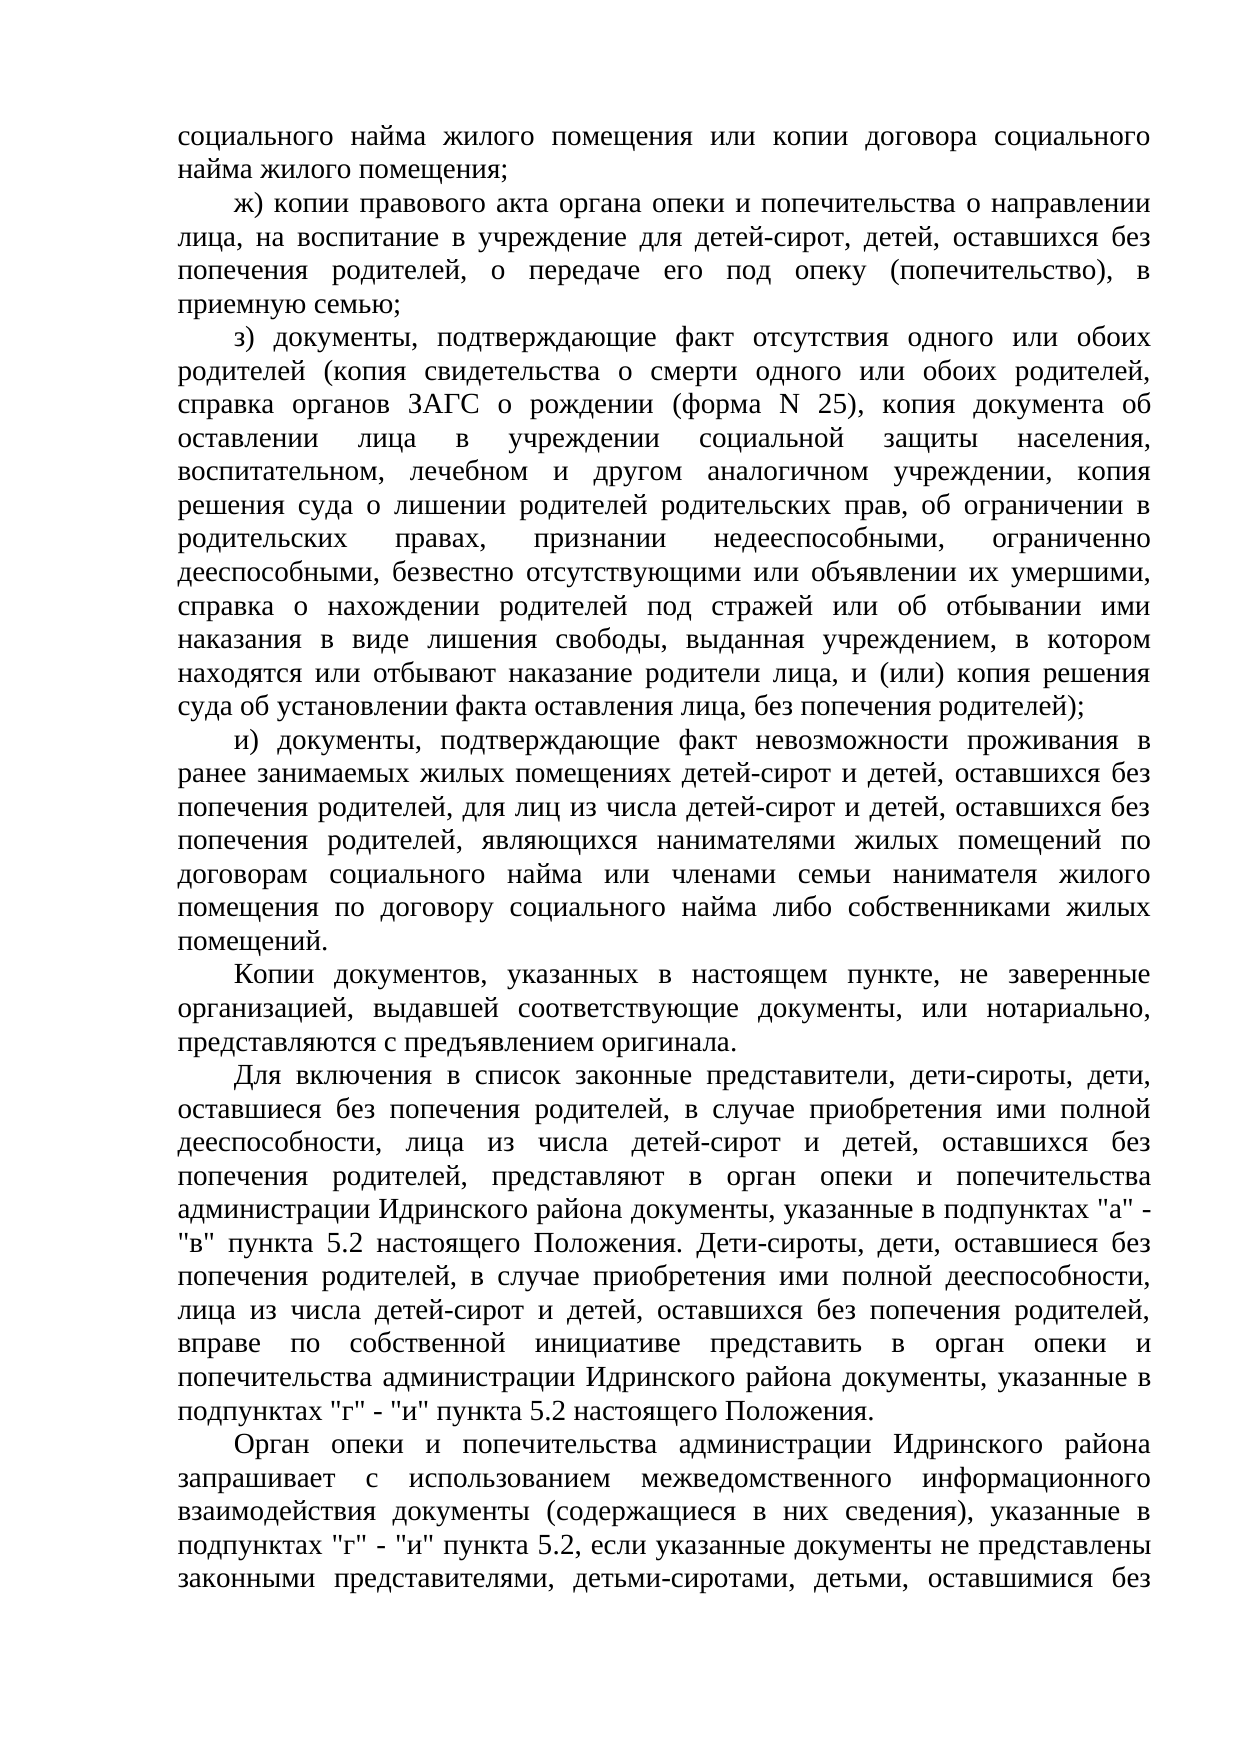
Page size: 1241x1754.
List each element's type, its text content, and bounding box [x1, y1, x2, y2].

text Копии документов, указанных в настоящем пункте, не заверенные организацией, выдавшей соответствующие документы, или нотариально, представляются с предъявлением оригинала. [177, 957, 1152, 1057]
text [177, 118, 1152, 185]
text и) документы, подтверждающие факт невозможности проживания в ранее занимаемых жилых помещениях детей-сирот и детей, оставшихся без попечения родителей, для лиц из числа детей-сирот и детей, оставшихся без попечения родителей, являющихся нанимателями жилых помещений по договорам социального найма или членами семьи нанимателя жилого помещения по договору социального найма либо собственниками жилых помещений. [177, 722, 1152, 957]
text ж) копии правового акта органа опеки и попечительства о направлении лица, на воспитание в учреждение для детей-сирот, детей, оставшихся без попечения родителей, о передаче его под опеку (попечительство), в приемную семью; [177, 185, 1152, 319]
text Для включения в список законные представители, дети-сироты, дети, оставшиеся без попечения родителей, в случае приобретения ими полной дееспособности, лица из числа детей-сирот и детей, оставшихся без попечения родителей, представляют в орган опеки и попечительства администрации Идринского района документы, указанные в подпунктах "а" - "в" пункта 5.2 настоящего Положения. Дети-сироты, дети, оставшиеся без попечения родителей, в случае приобретения ими полной дееспособности, лица из числа детей-сирот и детей, оставшихся без попечения родителей, вправе по собственной инициативе представить в орган опеки и попечительства администрации Идринского района документы, указанные в подпунктах "г" - "и" пункта 5.2 настоящего Положения. [177, 1057, 1152, 1426]
text з) документы, подтверждающие факт отсутствия одного или обоих родителей (копия свидетельства о смерти одного или обоих родителей, справка органов ЗАГС о рождении (форма N 25), копия документа об оставлении лица в учреждении социальной защиты населения, воспитательном, лечебном и другом аналогичном учреждении, копия решения суда о лишении родителей родительских прав, об ограничении в родительских правах, признании недееспособными, ограниченно дееспособными, безвестно отсутствующими или объявлении их умершими, справка о нахождении родителей под стражей или об отбывании ими наказания в виде лишения свободы, выданная учреждением, в котором находятся или отбывают наказание родители лица, и (или) копия решения суда об установлении факта оставления лица, без попечения родителей); [177, 319, 1152, 722]
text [177, 1426, 1152, 1594]
